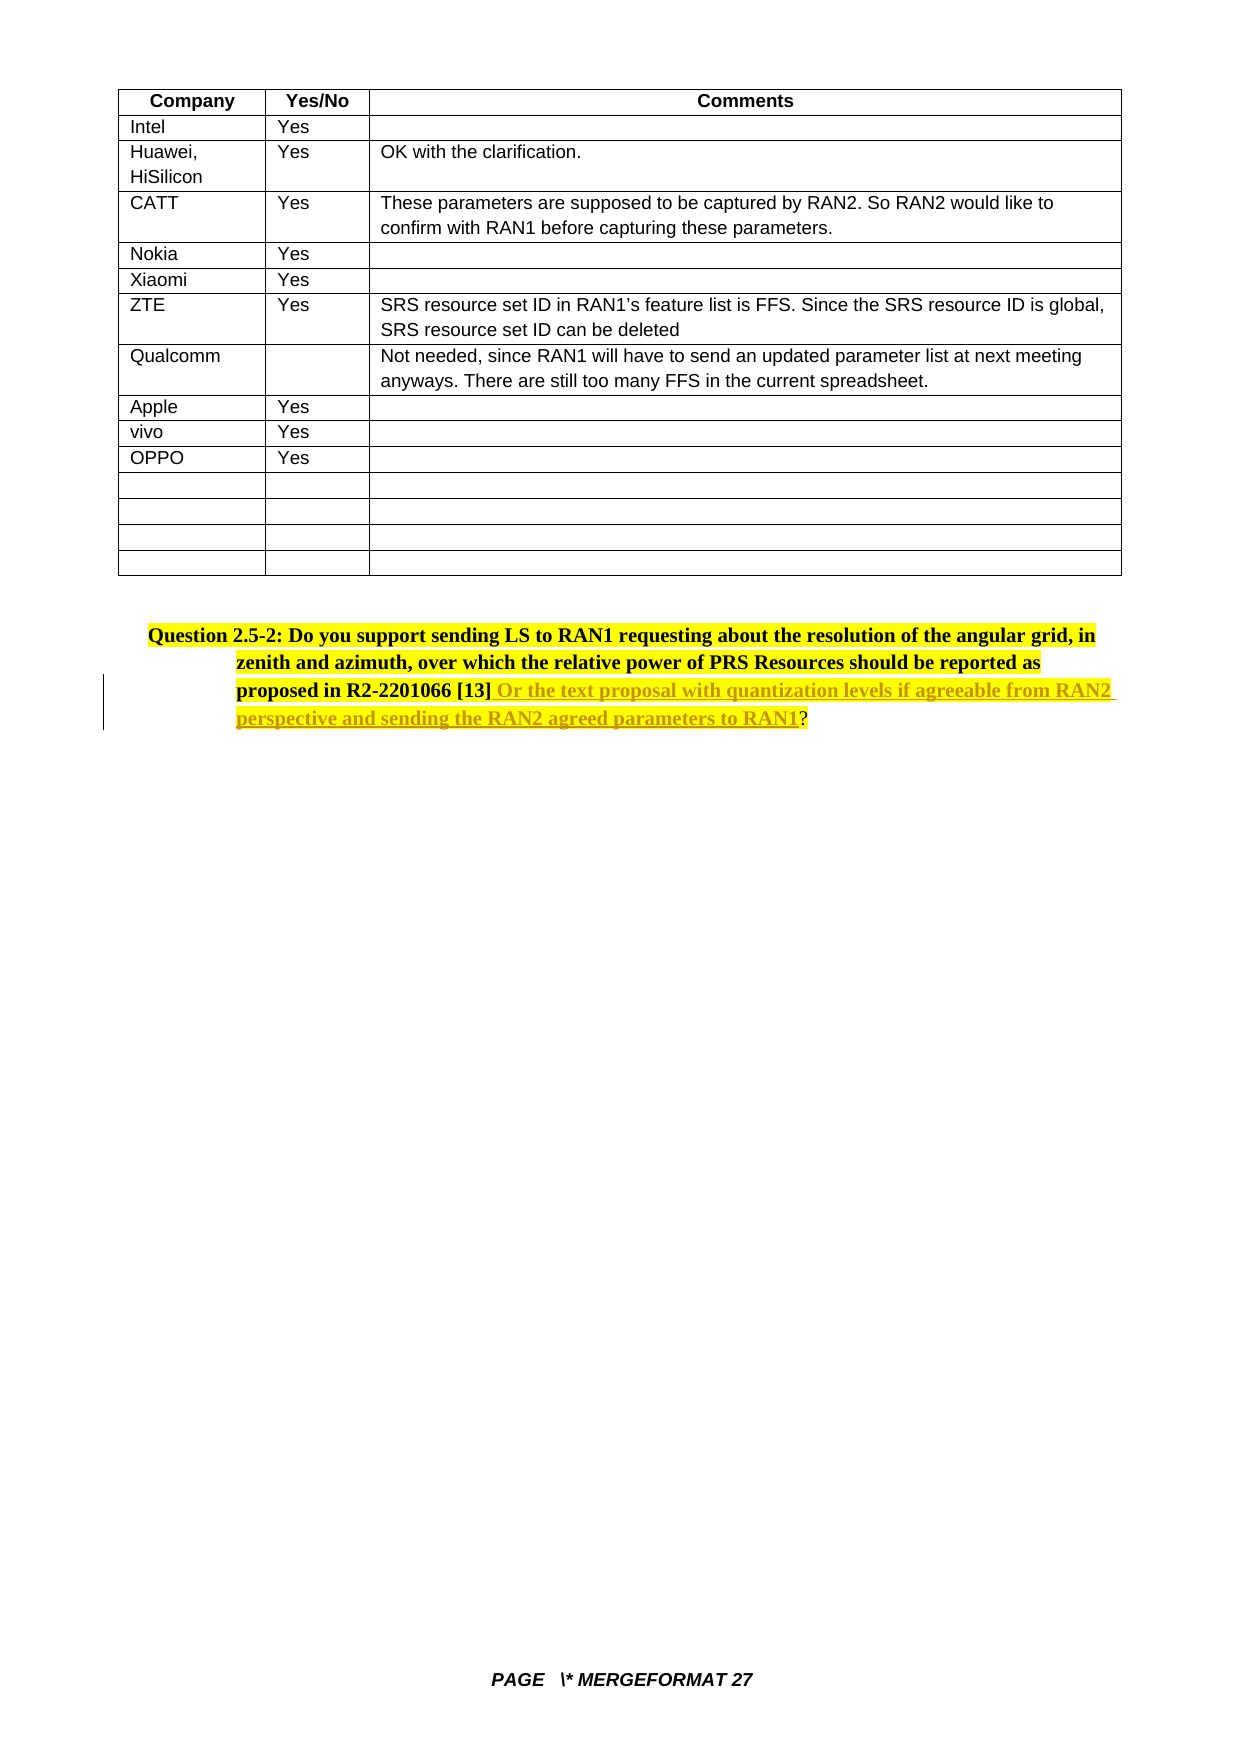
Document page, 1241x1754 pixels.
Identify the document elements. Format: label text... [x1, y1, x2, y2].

table_cell OPPO [119, 447, 265, 472]
table_cell [370, 396, 1121, 420]
table_cell Yes [266, 269, 369, 293]
table_cell Xiaomi [119, 269, 265, 293]
table_cell OK with the clarification. [370, 141, 1121, 191]
table_cell [370, 473, 1121, 498]
table_cell Yes [266, 447, 369, 472]
table_cell [370, 243, 1121, 267]
table_cell [370, 269, 1121, 293]
table_cell Yes [266, 243, 369, 267]
table_cell These parameters are supposed to be captured by RAN2. So RAN2 would like to confirm with RAN1 before capturing these parameters. [370, 192, 1121, 242]
table_cell [119, 499, 265, 524]
table_cell Yes [266, 396, 369, 420]
table_cell Yes [266, 294, 369, 344]
table_cell Qualcomm [119, 345, 265, 394]
table_cell [266, 473, 369, 498]
table_cell [119, 473, 265, 498]
table_cell Intel [119, 116, 265, 140]
table_cell Yes [266, 116, 369, 140]
table_cell [370, 421, 1121, 446]
table_cell [119, 525, 265, 549]
table_cell CATT [119, 192, 265, 242]
table_cell Yes [266, 141, 369, 191]
table_header Yes/No [266, 90, 369, 114]
table_cell vivo [119, 421, 265, 446]
text Question 2.5-2: Do you support sending LS to RAN1 requesting about the resolution of the angular grid, in zenith and azimuth, over which the relative power of PRS Resources should be reported as proposed in R2-2201066 [13]? [148, 623, 1122, 729]
table_cell Huawei, HiSilicon [119, 141, 265, 191]
table_cell [266, 345, 369, 394]
table_cell [266, 551, 369, 575]
table_cell [370, 551, 1121, 575]
table_cell [119, 551, 265, 575]
table_cell [370, 447, 1121, 472]
table_cell Yes [266, 192, 369, 242]
table_cell [370, 499, 1121, 524]
table_cell Nokia [119, 243, 265, 267]
table_cell [266, 525, 369, 549]
table_cell Apple [119, 396, 265, 420]
table_cell [370, 116, 1121, 140]
table_cell Not needed, since RAN1 will have to send an updated parameter list at next meeting anyways. There are still too many FFS in the current spreadsheet. [370, 345, 1121, 394]
table_header Comments [370, 90, 1121, 114]
table_header Company [119, 90, 265, 114]
table_cell [370, 525, 1121, 549]
table_cell [266, 499, 369, 524]
table_cell SRS resource set ID in RAN1’s feature list is FFS. Since the SRS resource ID is global, SRS resource set ID can be deleted [370, 294, 1121, 344]
table_cell Yes [266, 421, 369, 446]
table_cell ZTE [119, 294, 265, 344]
